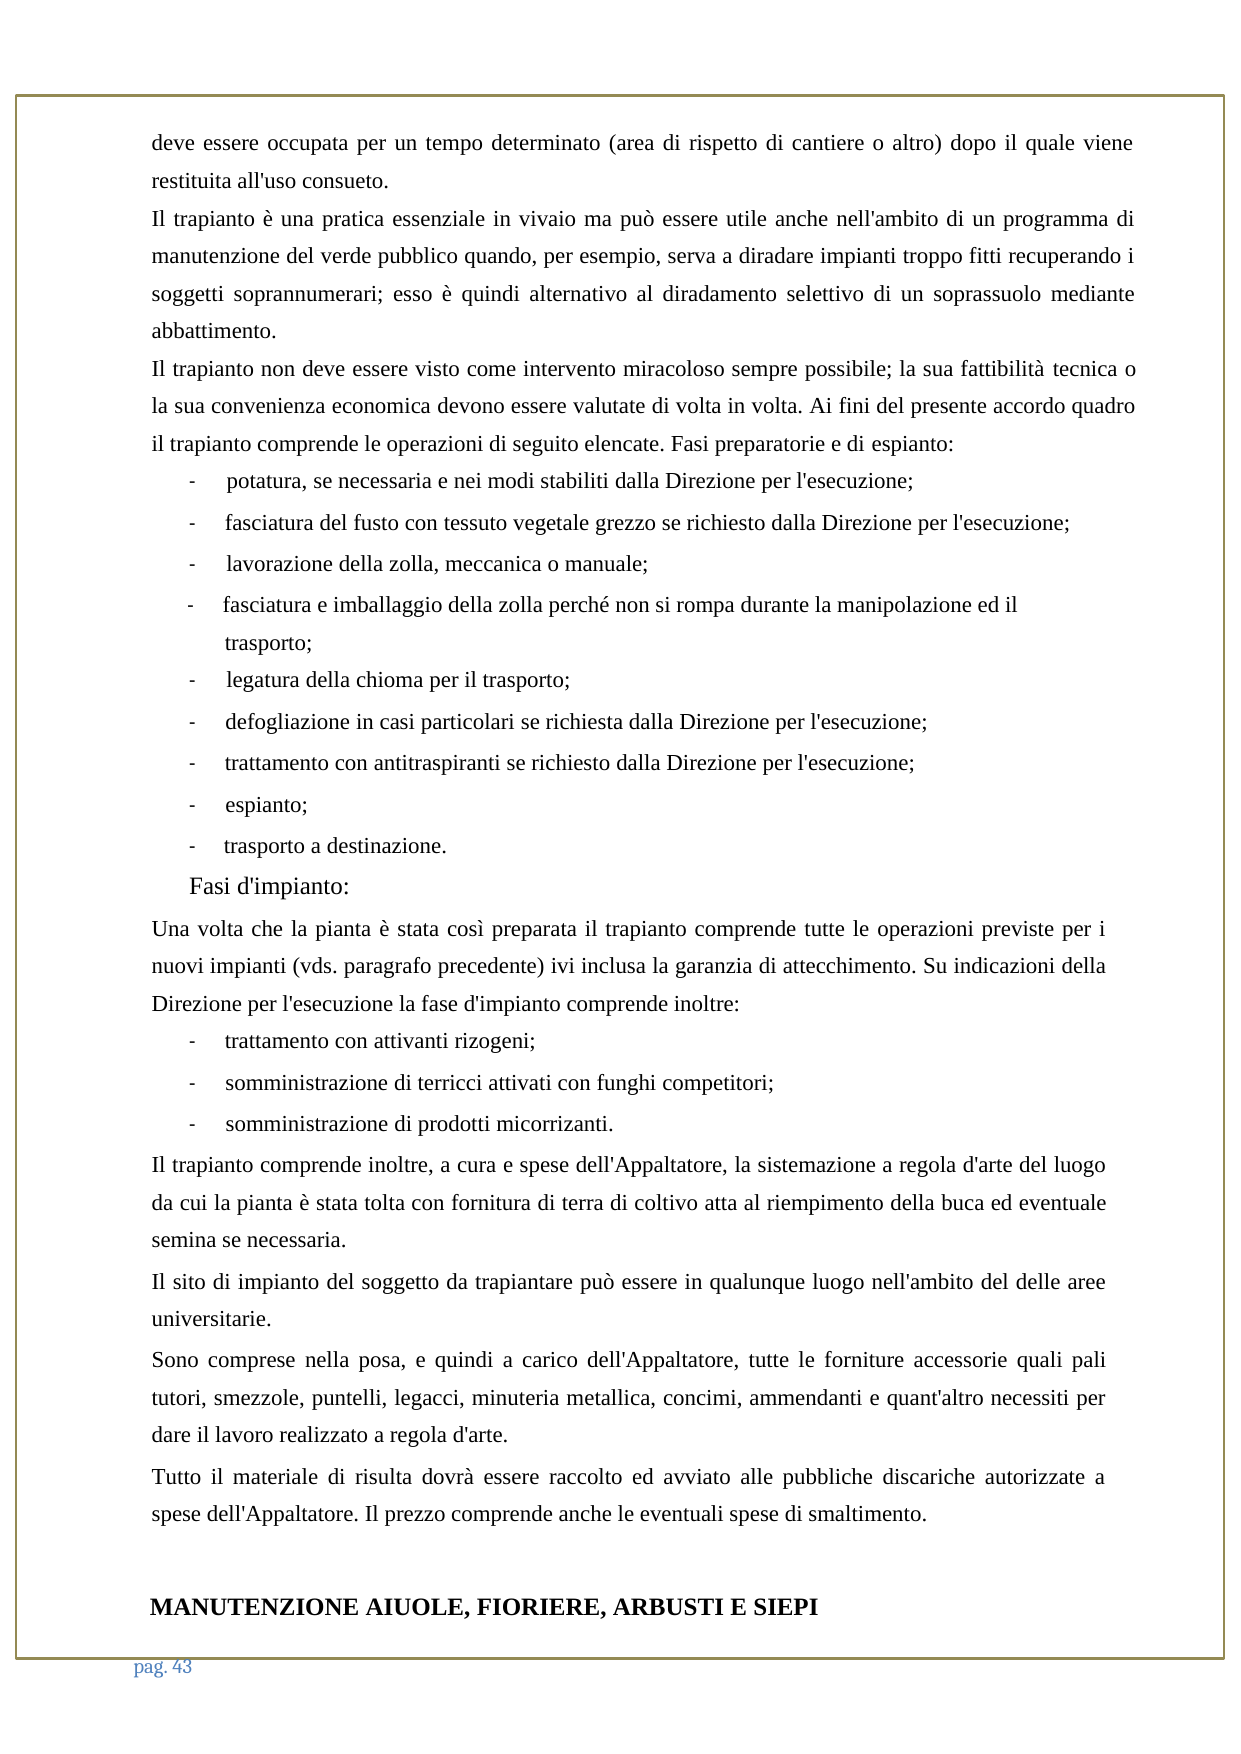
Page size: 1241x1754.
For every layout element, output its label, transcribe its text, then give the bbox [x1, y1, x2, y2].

subtitle MANUTENZIONE AIUOLE, FIORIERE, ARBUSTI E SIEPI [149, 1586, 1136, 1623]
list somministrazione di terricci attivati con funghi competitori; [189, 1060, 1136, 1097]
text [151, 121, 1136, 196]
list fasciatura e imballaggio della zolla perché non si rompa durante la manipolazione ed il trasporto; [187, 583, 1054, 658]
text Una volta che la pianta è stata così preparata il trapianto comprende tutte le operazioni previste per i nuovi impianti (vds. paragrafo precedente) ivi inclusa la garanzia di attecchimento. Su indicazioni della Direzione per l'esecuzione la fase d'impianto comprende inoltre: [151, 906, 1108, 1019]
list lavorazione della zolla, meccanica o manuale; [189, 542, 1136, 579]
list espianto; [189, 782, 1136, 819]
list defogliazione in casi particolari se richiesta dalla Direzione per l'esecuzione; [189, 699, 1136, 737]
text Il trapianto comprende inoltre, a cura e spese dell'Appaltatore, la sistemazione a regola d'arte del luogo da cui la pianta è stata tolta con fornitura di terra di coltivo atta al riempimento della buca ed eventuale semina se necessaria. [151, 1143, 1108, 1255]
text Il trapianto è una pratica essenziale in vivaio ma può essere utile anche nell'ambito di un programma di manutenzione del verde pubblico quando, per esempio, serva a diradare impianti troppo fitti recuperando i soggetti soprannumerari; esso è quindi alternativo al diradamento selettivo di un soprassuolo mediante abbattimento. [151, 196, 1136, 346]
text Il trapianto non deve essere visto come intervento miracoloso sempre possibile; la sua fattibilità tecnica o la sua convenienza economica devono essere valutate di volta in volta. Ai fini del presente accordo quadro il trapianto comprende le operazioni di seguito elencate. Fasi preparatorie e di espianto: [151, 346, 1136, 459]
text Il sito di impianto del soggetto da trapiantare può essere in qualunque luogo nell'ambito del delle aree universitarie. [151, 1259, 1108, 1334]
list somministrazione di prodotti micorrizanti. [189, 1101, 1136, 1139]
list trattamento con attivanti rizogeni; [189, 1019, 1136, 1056]
list trasporto a destinazione. [189, 823, 1136, 861]
list legatura della chioma per il trasporto; [189, 658, 1136, 695]
list potatura, se necessaria e nei modi stabiliti dalla Direzione per l'esecuzione; [189, 459, 1136, 496]
list trattamento con antitraspiranti se richiesto dalla Direzione per l'esecuzione; [189, 741, 1136, 778]
list fasciatura del fusto con tessuto vegetale grezzo se richiesto dalla Direzione per l'esecuzione; [189, 500, 1136, 538]
text Sono comprese nella posa, e quindi a carico dell'Appaltatore, tutte le forniture accessorie quali pali tutori, smezzole, puntelli, legacci, minuteria metallica, concimi, ammendanti e quant'altro necessiti per dare il lavoro realizzato a regola d'arte. [151, 1338, 1108, 1450]
text Tutto il materiale di risulta dovrà essere raccolto ed avviato alle pubbliche discariche autorizzate a spese dell'Appaltatore. Il prezzo comprende anche le eventuali spese di smaltimento. [151, 1454, 1108, 1529]
text Fasi d'impianto: [189, 865, 1136, 902]
